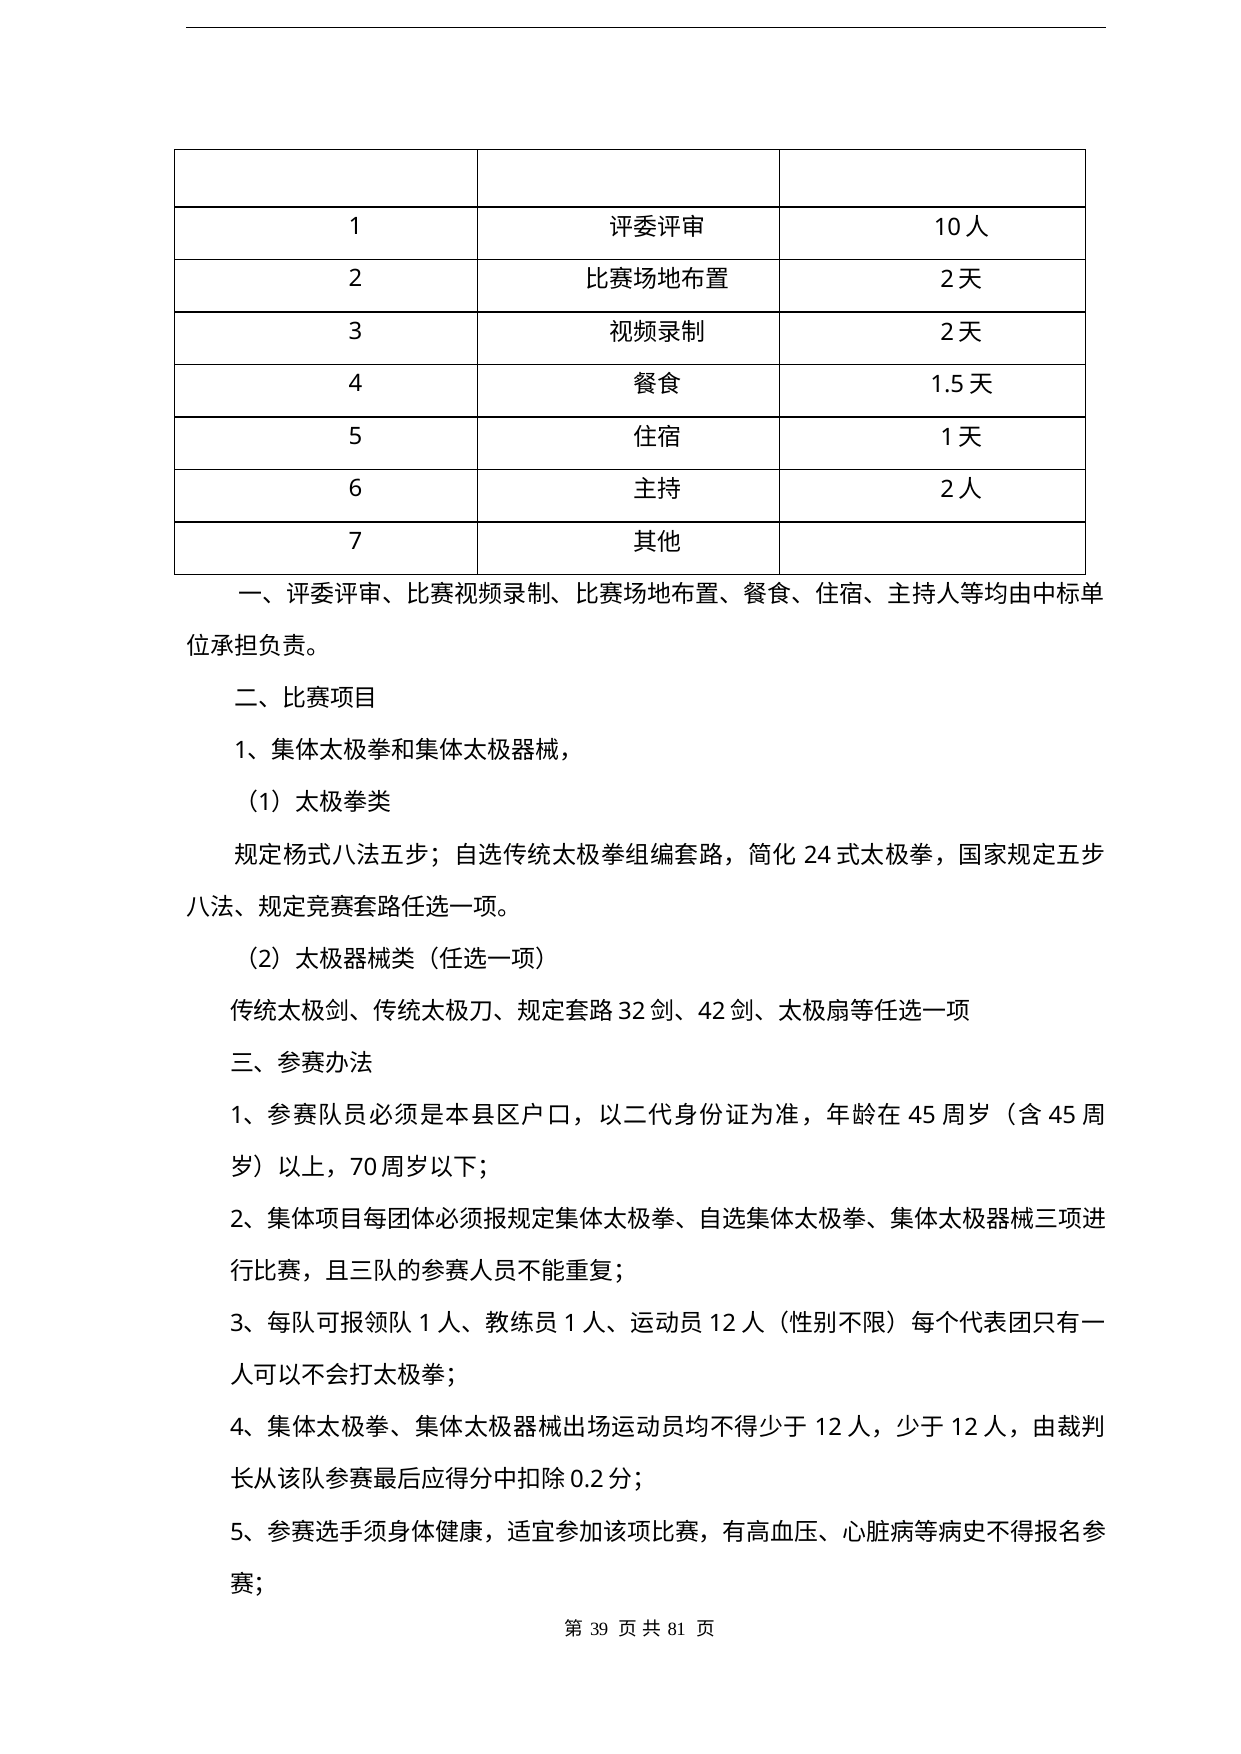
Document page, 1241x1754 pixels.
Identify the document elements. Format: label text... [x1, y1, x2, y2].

table_cell 其他 [478, 523, 779, 574]
table_cell 2天 [780, 260, 1085, 311]
table_cell 餐食 [478, 365, 779, 416]
table_cell 2天 [780, 313, 1085, 364]
table_cell 2 [175, 260, 477, 311]
list 参赛办法 [230, 1044, 1106, 1078]
text 1、集体太极拳和集体太极器械， [186, 731, 1106, 766]
list 太极器械类（任选一项） [186, 939, 1106, 974]
table_cell 评委评审 [478, 208, 779, 259]
table_cell 2人 [780, 470, 1085, 521]
table_cell 5 [175, 418, 477, 469]
table_cell 住宿 [478, 418, 779, 469]
table_cell 视频录制 [478, 313, 779, 364]
table_cell 比赛场地布置 [478, 260, 779, 311]
table_cell 1天 [780, 418, 1085, 469]
table_cell 6 [175, 470, 477, 521]
text 二、比赛项目 [186, 679, 1106, 713]
table_header 序号 [175, 150, 477, 206]
table_cell 10人 [780, 208, 1085, 259]
list 传统太极剑、传统太极刀、规定套路32剑、42剑、太极扇等任选一项 [230, 991, 1106, 1026]
table_header 项目 [478, 150, 779, 206]
table_cell 1 [175, 208, 477, 259]
list 集体项目每团体必须报规定集体太极拳、自选集体太极拳、集体太极器械三项进行比赛，且三队的参赛人员不能重复； [230, 1200, 1106, 1287]
list 每队可报领队1人、教练员1人、运动员12人（性别不限）每个代表团只有一人可以不会打太极拳； [230, 1304, 1106, 1391]
table_cell 4 [175, 365, 477, 416]
table_cell [780, 523, 1085, 574]
table_header 数量 [780, 150, 1085, 206]
table_cell 主持 [478, 470, 779, 521]
table_cell 3 [175, 313, 477, 364]
table_cell 7 [175, 523, 477, 574]
list 参赛队员必须是本县区户口，以二代身份证为准，年龄在45周岁（含45周岁）以上，70周岁以下； [230, 1096, 1106, 1182]
list 参赛选手须身体健康，适宜参加该项比赛，有高血压、心脏病等病史不得报名参赛； [230, 1512, 1106, 1599]
text 规定杨式八法五步；自选传统太极拳组编套路，简化24式太极拳，国家规定五步八法、规定竞赛套路任选一项。 [186, 835, 1106, 922]
list 集体太极拳、集体太极器械出场运动员均不得少于12人，少于12人，由裁判长从该队参赛最后应得分中扣除0.2分； [230, 1408, 1106, 1495]
text （1）太极拳类 [186, 783, 1106, 818]
table_cell 1.5天 [780, 365, 1085, 416]
list 一、评委评审、比赛视频录制、比赛场地布置、餐食、住宿、主持人等均由中标单位承担负责。 [186, 575, 1106, 662]
